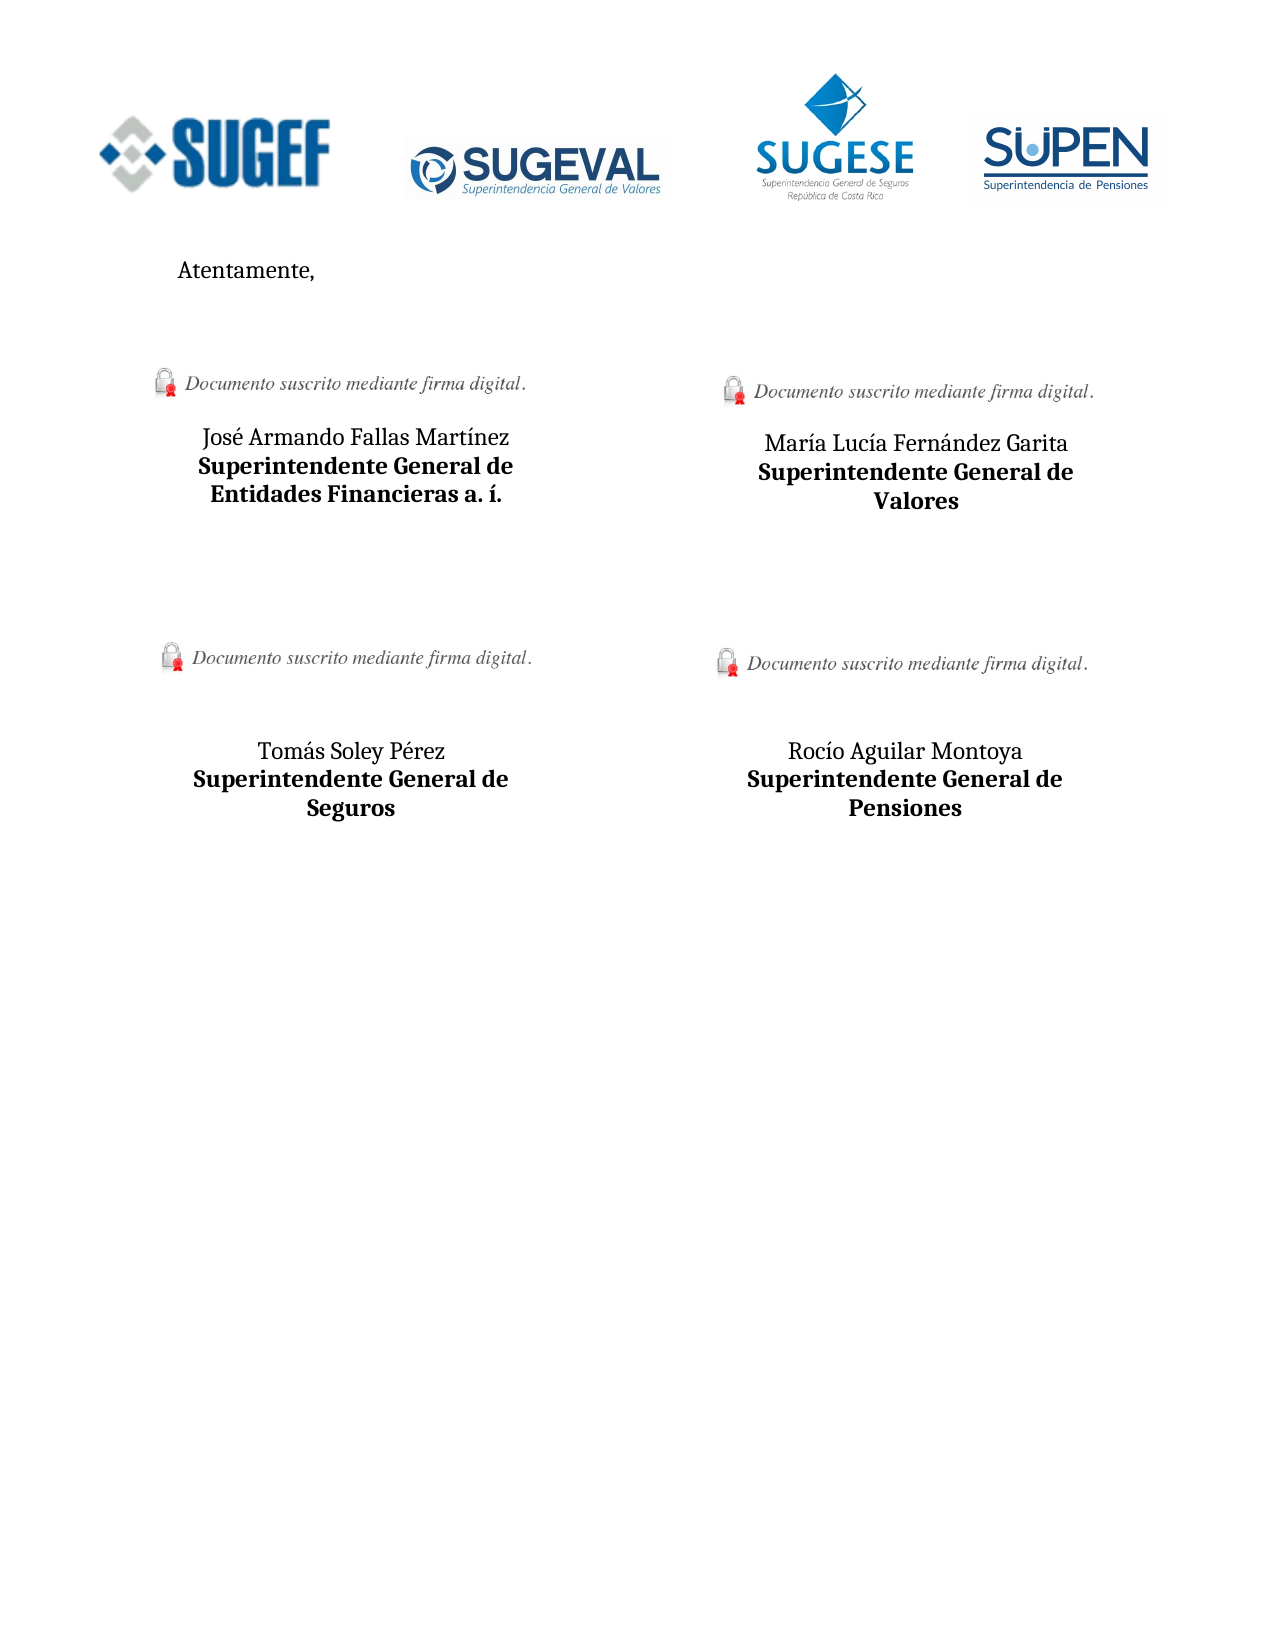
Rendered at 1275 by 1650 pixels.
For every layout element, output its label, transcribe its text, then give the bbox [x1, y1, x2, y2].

picture [128, 352, 543, 417]
picture [405, 136, 666, 201]
text Atentamente, [177, 256, 1098, 284]
picture [697, 360, 1111, 425]
picture [967, 113, 1164, 205]
picture [135, 627, 549, 692]
picture [756, 73, 914, 201]
picture [690, 632, 1104, 697]
picture [99, 111, 331, 201]
